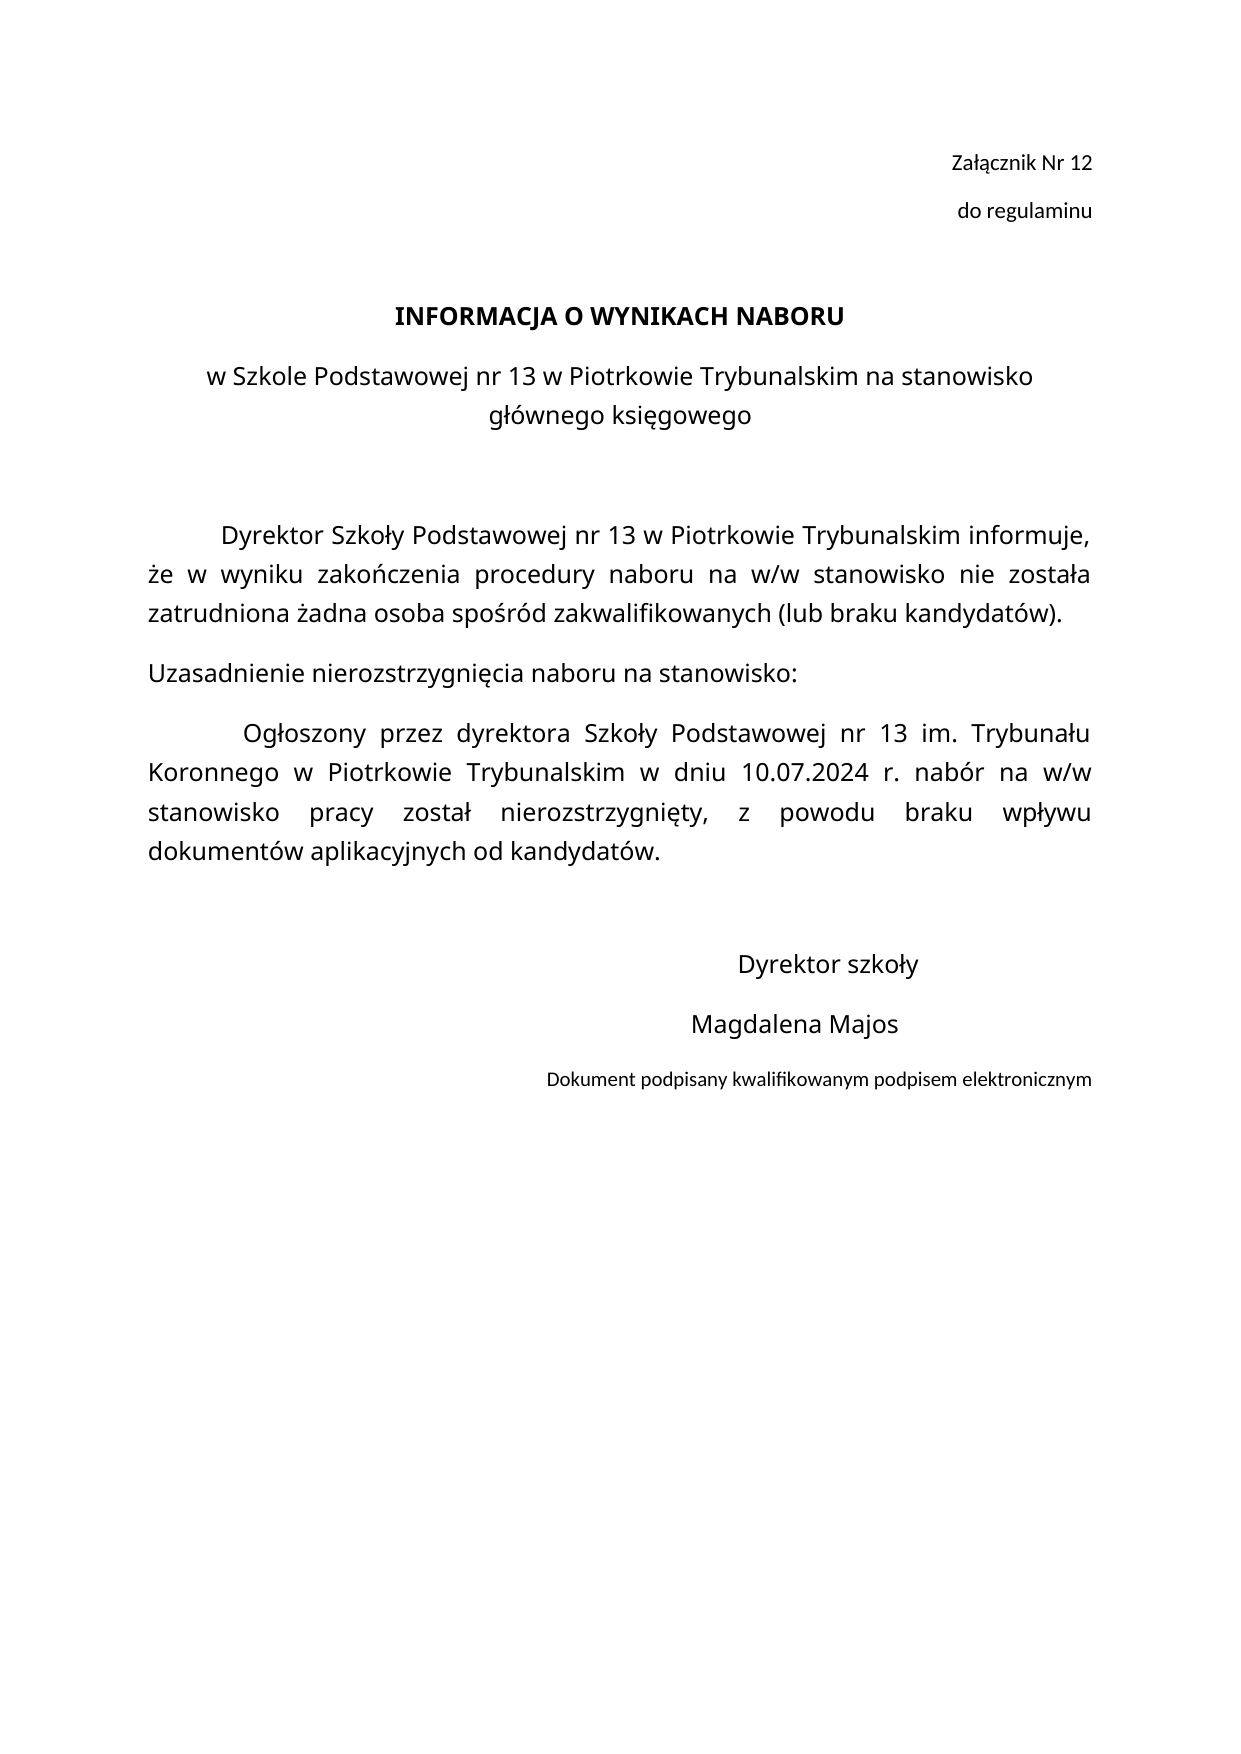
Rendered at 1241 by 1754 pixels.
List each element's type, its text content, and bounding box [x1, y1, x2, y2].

text Dyrektor Szkoły Podstawowej nr 13 w Piotrkowie Trybunalskim informuje, że w wyniku zakończenia procedury naboru na w/w stanowisko nie została zatrudniona żadna osoba spośród zakwalifikowanych (lub braku kandydatów). [148, 517, 1093, 630]
text w Szkole Podstawowej nr 13 w Piotrkowie Trybunalskim na stanowisko głównego księgowego [148, 358, 1093, 432]
text Ogłoszony przez dyrektora Szkoły Podstawowej nr 13 im. Trybunału Koronnego w Piotrkowie Trybunalskim w dniu 10.07.2024 r. nabór na w/w stanowisko pracy został nierozstrzygnięty, z powodu braku wpływu dokumentów aplikacyjnych od kandydatów. [148, 716, 1093, 867]
text INFORMACJA O WYNIKACH NABORU [148, 298, 1093, 332]
text Magdalena Majos [148, 1006, 1093, 1040]
text Dyrektor szkoły [148, 946, 1093, 980]
text Załącznik Nr 12 [148, 148, 1093, 176]
text Dokument podpisany kwalifikowanym podpisem elektronicznym [148, 1066, 1093, 1092]
text Uzasadnienie nierozstrzygnięcia naboru na stanowisko: [148, 656, 1093, 690]
text do regulaminu [148, 196, 1093, 224]
